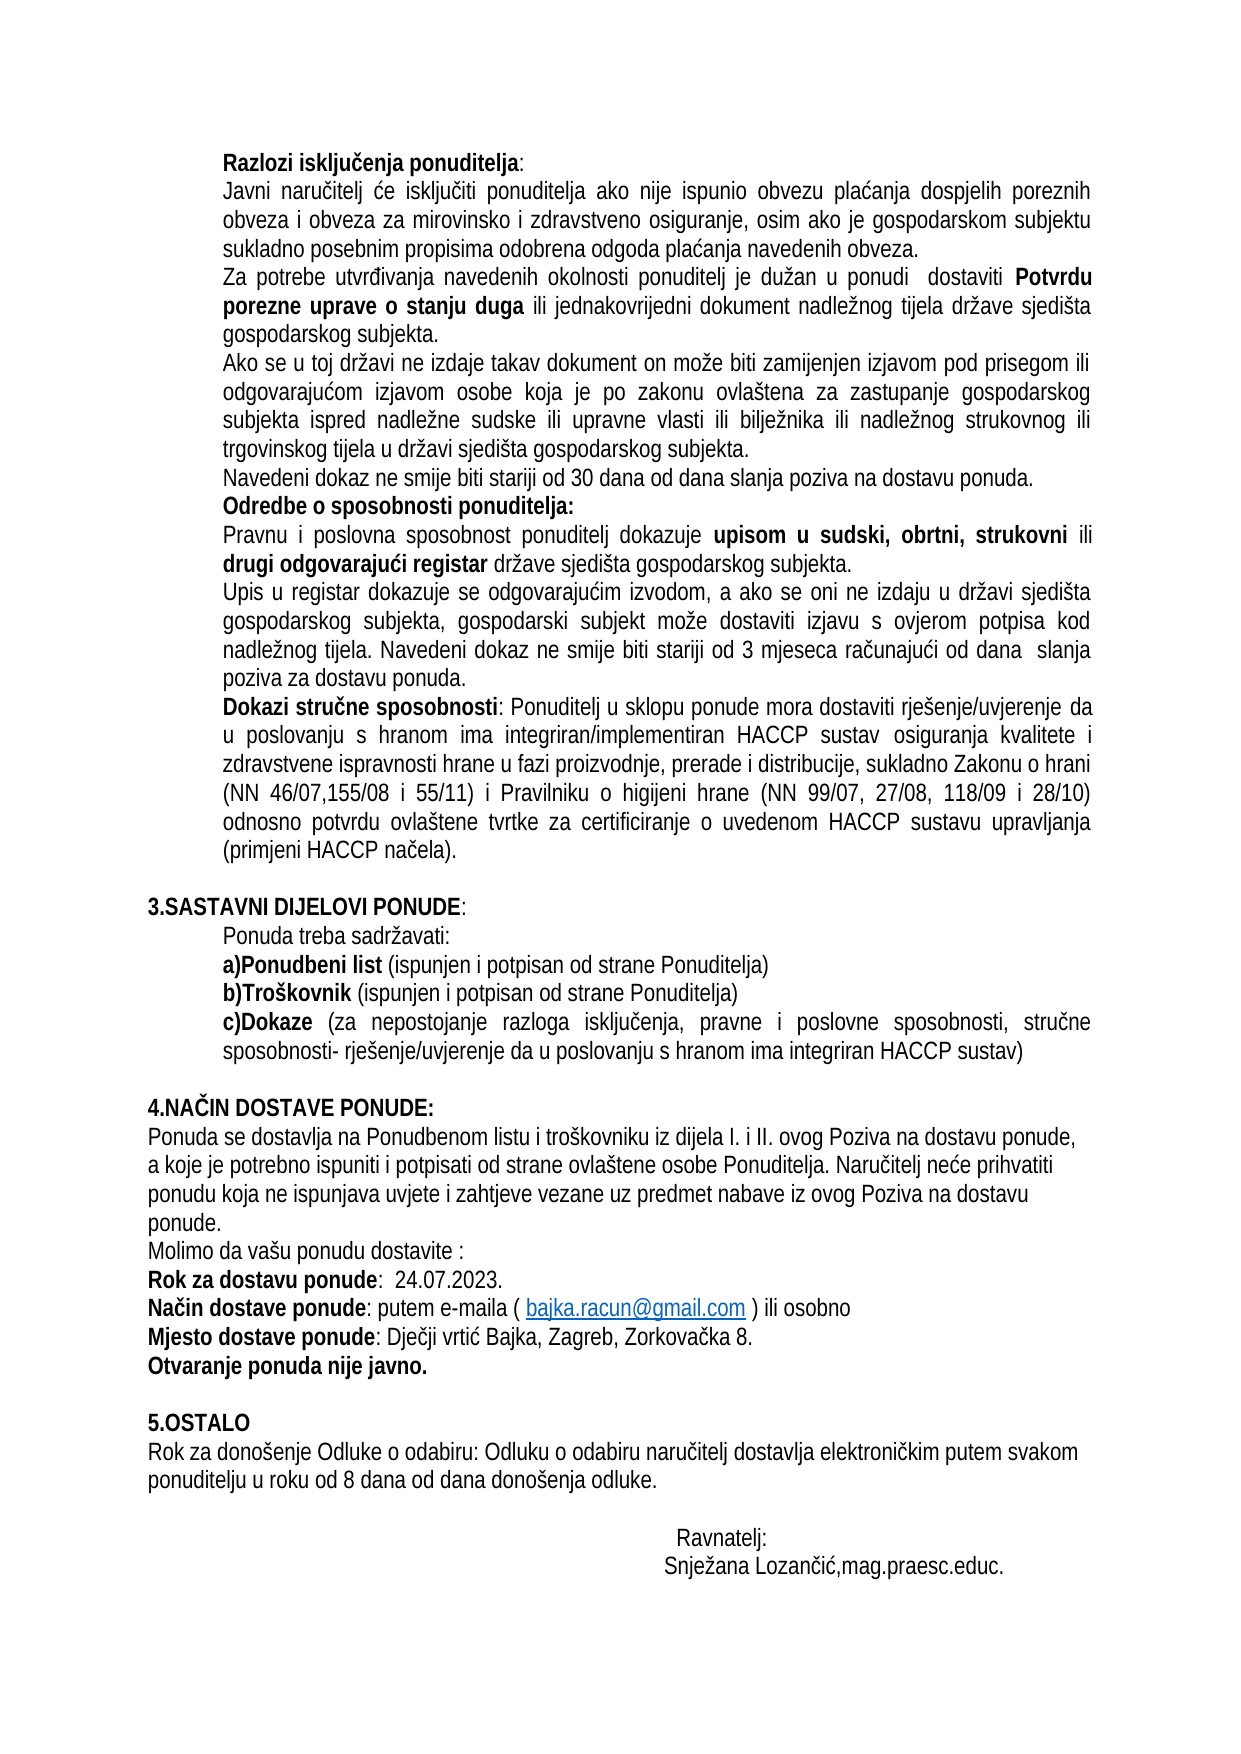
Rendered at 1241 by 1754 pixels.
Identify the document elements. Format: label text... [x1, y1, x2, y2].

text Mjesto dostave ponude: Dječji vrtić Bajka, Zagreb, Zorkovačka 8. [148, 1322, 1093, 1351]
list Navedeni dokaz ne smije biti stariji od 30 dana od dana slanja poziva na dostavu ponuda. [223, 463, 1093, 491]
list Javni naručitelj će isključiti ponuditelja ako nije ispunio obvezu plaćanja dospjelih poreznih obveza i obveza za mirovinsko i zdravstveno osiguranje, osim ako je gospodarskom subjektu sukladno posebnim propisima odobrena odgoda plaćanja navedenih obveza. [223, 176, 1093, 262]
list Odredbe o sposobnosti ponuditelja: [223, 491, 1093, 520]
text Snježana Lozančić,mag.praesc.educ. [148, 1551, 1093, 1580]
text 3.SASTAVNI DIJELOVI PONUDE: [148, 892, 1093, 921]
list Ako se u toj državi ne izdaje takav dokument on može biti zamijenjen izjavom pod prisegom ili odgovarajućom izjavom osobe koja je po zakonu ovlaštena za zastupanje gospodarskog subjekta ispred nadležne sudske ili upravne vlasti ili bilježnika ili nadležnog strukovnog ili trgovinskog tijela u državi sjedišta gospodarskog subjekta. [223, 348, 1093, 463]
text Molimo da vašu ponudu dostavite : [148, 1236, 1093, 1265]
list Upis u registar dokazuje se odgovarajućim izvodom, a ako se oni ne izdaju u državi sjedišta gospodarskog subjekta, gospodarski subjekt može dostaviti izjavu s ovjerom potpisa kod nadležnog tijela. Navedeni dokaz ne smije biti stariji od 3 mjeseca računajući od dana slanja poziva za dostavu ponuda. [223, 577, 1093, 692]
list a)Ponudbeni list (ispunjen i potpisan od strane Ponuditelja) [223, 950, 1093, 978]
text Rok za dostavu ponude: 24.07.2023. [148, 1265, 1093, 1293]
text Način dostave ponude: putem e-maila ( bajka.racun@gmail.com ) ili osobno [148, 1293, 1093, 1322]
text Rok za donošenje Odluke o odabiru: Odluku o odabiru naručitelj dostavlja elektroničkim putem svakom ponuditelju u roku od 8 dana od dana donošenja odluke. [148, 1437, 1093, 1494]
text 4.NAČIN DOSTAVE PONUDE: [148, 1093, 1093, 1122]
list Pravnu i poslovna sposobnost ponuditelj dokazuje upisom u sudski, obrtni, strukovni ili drugi odgovarajući registar države sjedišta gospodarskog subjekta. [223, 520, 1093, 577]
list Dokazi stručne sposobnosti: Ponuditelj u sklopu ponude mora dostaviti rješenje/uvjerenje da u poslovanju s hranom ima integriran/implementiran HACCP sustav osiguranja kvalitete i zdravstvene ispravnosti hrane u fazi proizvodnje, prerade i distribucije, sukladno Zakonu o hrani (NN 46/07,155/08 i 55/11) i Pravilniku o higijeni hrane (NN 99/07, 27/08, 118/09 i 28/10) odnosno potvrdu ovlaštene tvrtke za certificiranje o uvedenom HACCP sustavu upravljanja (primjeni HACCP načela). [223, 692, 1093, 864]
text 5.OSTALO [148, 1408, 1093, 1437]
list Za potrebe utvrđivanja navedenih okolnosti ponuditelj je dužan u ponudi dostaviti Potvrdu porezne uprave o stanju duga ili jednakovrijedni dokument nadležnog tijela države sjedišta gospodarskog subjekta. [223, 262, 1093, 348]
text Ravnatelj: [148, 1523, 1093, 1551]
list Ponuda treba sadržavati: [223, 921, 1093, 950]
list b)Troškovnik (ispunjen i potpisan od strane Ponuditelja) [223, 978, 1093, 1007]
list Razlozi isključenja ponuditelja: [223, 148, 1093, 176]
list c)Dokaze (za nepostojanje razloga isključenja, pravne i poslovne sposobnosti, stručne sposobnosti- rješenje/uvjerenje da u poslovanju s hranom ima integriran HACCP sustav) [223, 1007, 1093, 1064]
text Otvaranje ponuda nije javno. [148, 1351, 1093, 1379]
text Ponuda se dostavlja na Ponudbenom listu i troškovniku iz dijela I. i II. ovog Poziva na dostavu ponude, a koje je potrebno ispuniti i potpisati od strane ovlaštene osobe Ponuditelja. Naručitelj neće prihvatiti ponudu koja ne ispunjava uvjete i zahtjeve vezane uz predmet nabave iz ovog Poziva na dostavu ponude. [148, 1122, 1093, 1236]
